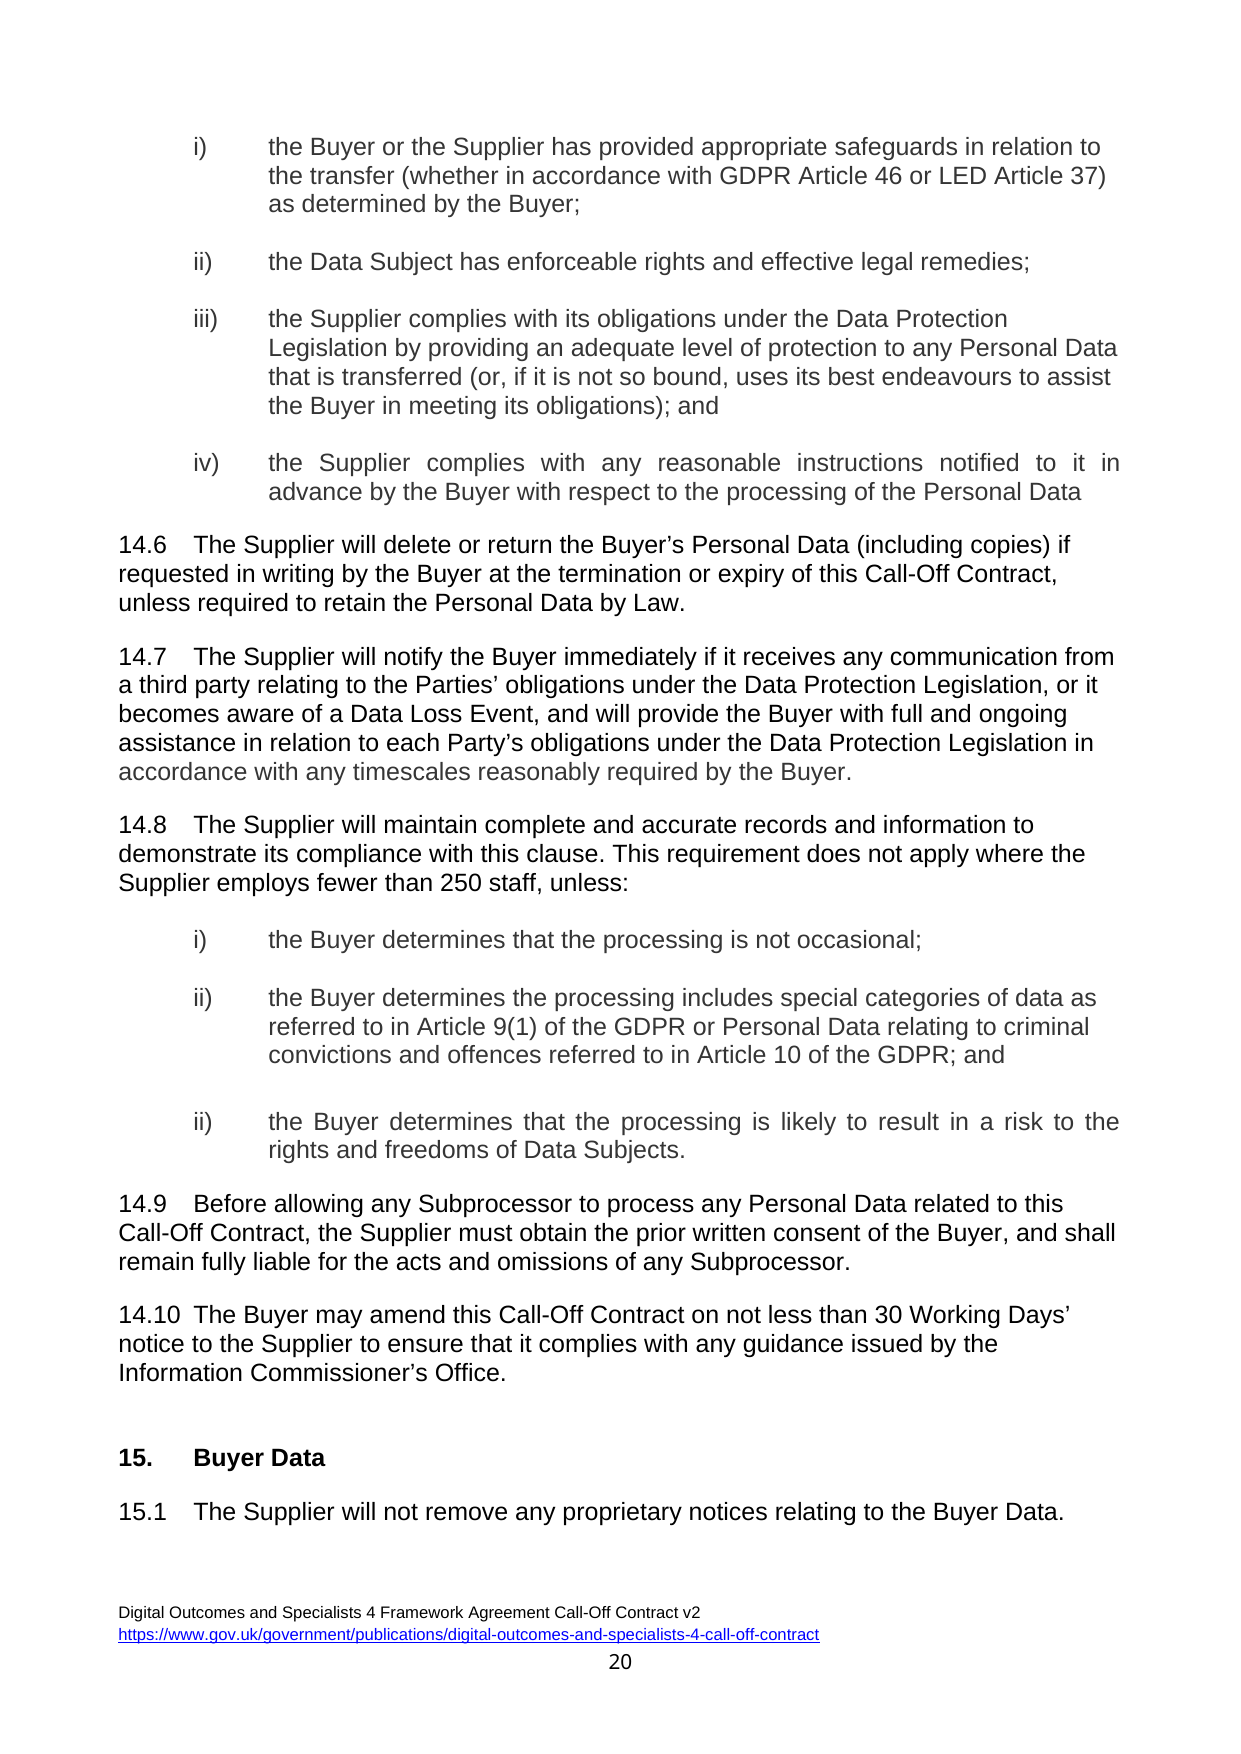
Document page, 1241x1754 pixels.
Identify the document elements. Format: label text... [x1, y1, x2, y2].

list the Supplier complies with any reasonable instructions notified to it in advance by the Buyer with respect to the processing of the Personal Data [193, 448, 1122, 505]
list the Buyer determines that the processing is not occasional; [193, 925, 1122, 954]
text 14.8 The Supplier will maintain complete and accurate records and information to demonstrate its compliance with this clause. This requirement does not apply where the Supplier employs fewer than 250 staff, unless: [118, 810, 1122, 897]
text 14.7 The Supplier will notify the Buyer immediately if it receives any communication from a third party relating to the Parties’ obligations under the Data Protection Legislation, or it becomes aware of a Data Loss Event, and will provide the Buyer with full and ongoing assistance in relation to each Party’s obligations under the Data Protection Legislation in accordance with any timescales reasonably required by the Buyer. [118, 642, 1122, 785]
text 14.10 The Buyer may amend this Call-Off Contract on not less than 30 Working Days’ notice to the Supplier to ensure that it complies with any guidance issued by the Information Commissioner’s Office. [118, 1300, 1122, 1387]
list the Buyer or the Supplier has provided appropriate safeguards in relation to the transfer (whether in accordance with GDPR Article 46 or LED Article 37) as determined by the Buyer; [193, 132, 1122, 218]
text ii) the Buyer determines the processing includes special categories of data as referred to in Article 9(1) of the GDPR or Personal Data relating to criminal convictions and offences referred to in Article 10 of the GDPR; and [193, 983, 1122, 1069]
text 14.9 Before allowing any Subprocessor to process any Personal Data related to this Call-Off Contract, the Supplier must obtain the prior written consent of the Buyer, and shall remain fully liable for the acts and omissions of any Subprocessor. [118, 1189, 1122, 1275]
text 15.1 The Supplier will not remove any proprietary notices relating to the Buyer Data. [118, 1497, 1122, 1526]
list the Supplier complies with its obligations under the Data Protection Legislation by providing an adequate level of protection to any Personal Data that is transferred (or, if it is not so bound, uses its best endeavours to assist the Buyer in meeting its obligations); and [193, 304, 1122, 448]
text 14.6 The Supplier will delete or return the Buyer’s Personal Data (including copies) if requested in writing by the Buyer at the termination or expiry of this Call-Off Contract, unless required to retain the Personal Data by Law. [118, 530, 1122, 617]
subtitle 15. Buyer Data [118, 1443, 1122, 1472]
list the Data Subject has enforceable rights and effective legal remedies; [193, 247, 1122, 276]
list the Buyer determines that the processing is likely to result in a risk to the rights and freedoms of Data Subjects. [193, 1107, 1122, 1164]
